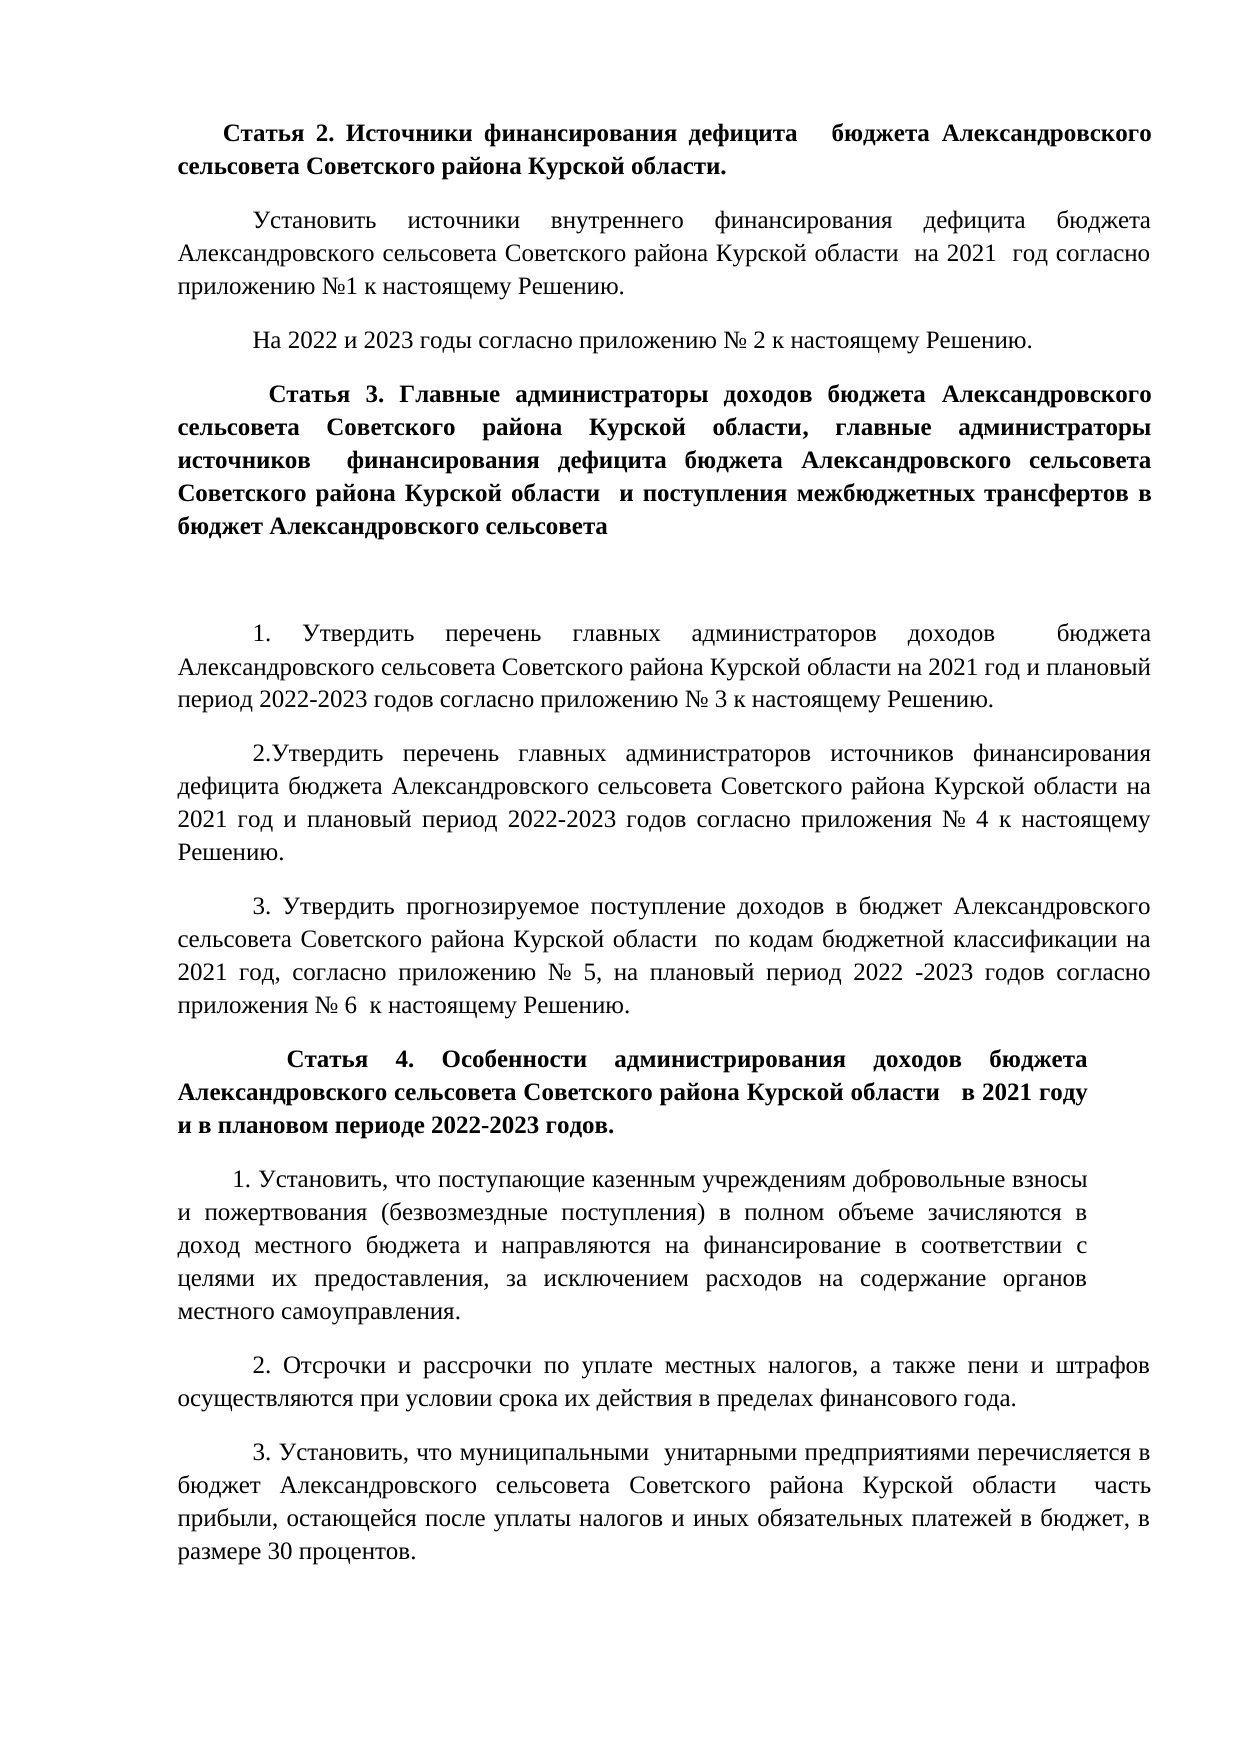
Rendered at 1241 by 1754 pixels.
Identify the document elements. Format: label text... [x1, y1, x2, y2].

text Установить источники внутреннего финансирования дефицита бюджета Александровского сельсовета Советского района Курской области на 2021 год согласно приложению №1 к настоящему Решению. [177, 205, 1152, 300]
text Статья 3. Главные администраторы доходов бюджета Александровского сельсовета Советского района Курской области, главные администраторы источников финансирования дефицита бюджета Александровского сельсовета Советского района Курской области и поступления межбюджетных трансфертов в бюджет Александровского сельсовета [177, 379, 1152, 539]
text Статья 2. Источники финансирования дефицита бюджета Александровского сельсовета Советского района Курской области. [177, 118, 1152, 180]
text 3. Утвердить прогнозируемое поступление доходов в бюджет Александровского сельсовета Советского района Курской области по кодам бюджетной классификации на 2021 год, согласно приложению № 5, на плановый период 2022 -2023 годов согласно приложения № 6 к настоящему Решению. [177, 891, 1152, 1019]
text 1. Установить, что поступающие казенным учреждениям добровольные взносы и пожертвования (безвозмездные поступления) в полном объеме зачисляются в доход местного бюджета и направляются на финансирование в соответствии с целями их предоставления, за исключением расходов на содержание органов местного самоуправления. [177, 1164, 1088, 1325]
text 1. Утвердить перечень главных администраторов доходов бюджета Александровского сельсовета Советского района Курской области на 2021 год и плановый период 2022-2023 годов согласно приложению № 3 к настоящему Решению. [177, 618, 1152, 713]
text На 2022 и 2023 годы согласно приложению № 2 к настоящему Решению. [177, 325, 1152, 354]
text 2. Отсрочки и рассрочки по уплате местных налогов, а также пени и штрафов осуществляются при условии срока их действия в пределах финансового года. [177, 1350, 1152, 1412]
text Статья 4. Особенности администрирования доходов бюджета Александровского сельсовета Советского района Курской области в 2021 году и в плановом периоде 2022-2023 годов. [177, 1044, 1088, 1139]
text 2.Утвердить перечень главных администраторов источников финансирования дефицита бюджета Александровского сельсовета Советского района Курской области на 2021 год и плановый период 2022-2023 годов согласно приложения № 4 к настоящему Решению. [177, 738, 1152, 866]
text 3. Установить, что муниципальными унитарными предприятиями перечисляется в бюджет Александровского сельсовета Советского района Курской области часть прибыли, остающейся после уплаты налогов и иных обязательных платежей в бюджет, в размере 30 процентов. [177, 1437, 1152, 1565]
